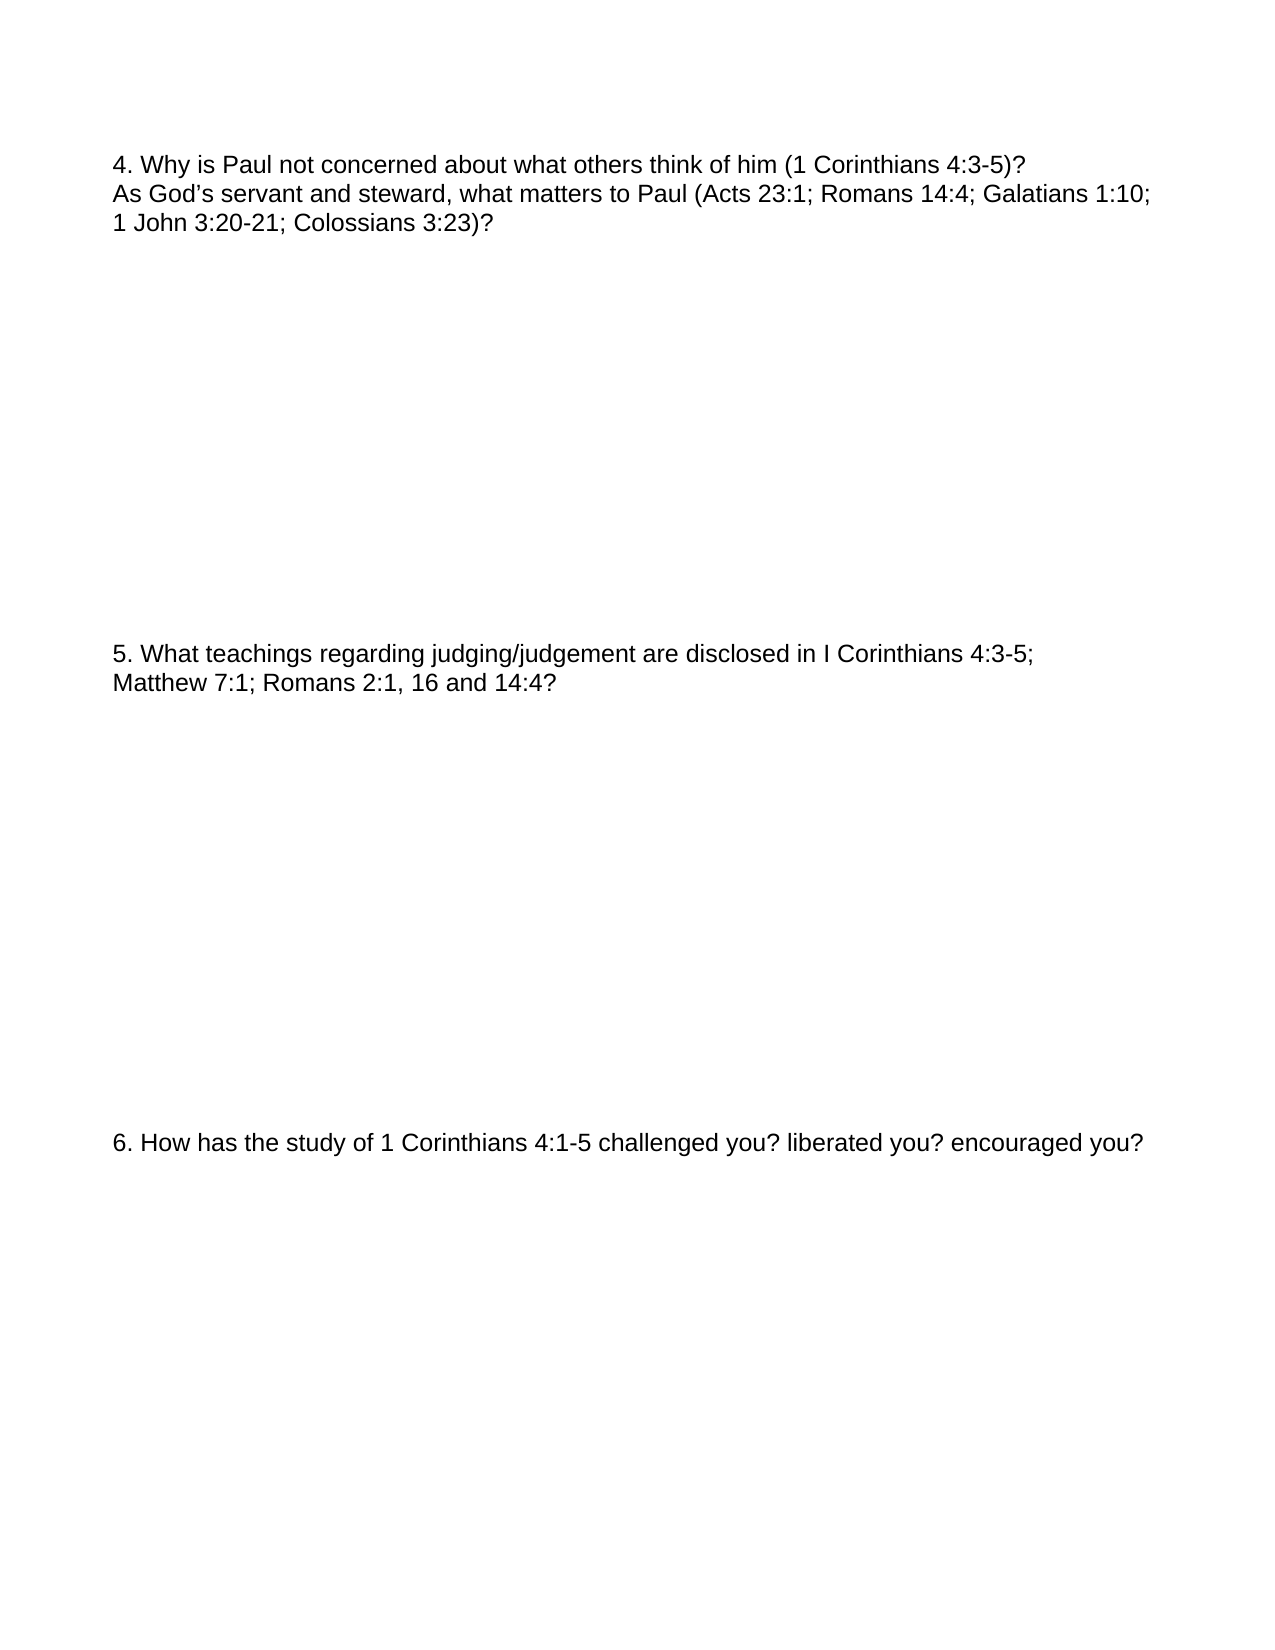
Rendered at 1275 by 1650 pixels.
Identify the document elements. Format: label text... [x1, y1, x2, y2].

text Matthew 7:1; Romans 2:1, 16 and 14:4? [112, 667, 1162, 696]
text 4. Why is Paul not concerned about what others think of him (1 Corinthians 4:3-5)? [112, 150, 1162, 179]
text As God’s servant and steward, what matters to Paul (Acts 23:1; Romans 14:4; Galatians 1:10; 1 John 3:20-21; Colossians 3:23)? [112, 179, 1162, 236]
text 5. What teachings regarding judging/judgement are disclosed in I Corinthians 4:3-5; [112, 639, 1162, 667]
text 6. How has the study of 1 Corinthians 4:1-5 challenged you? liberated you? encouraged you? [112, 1127, 1162, 1156]
